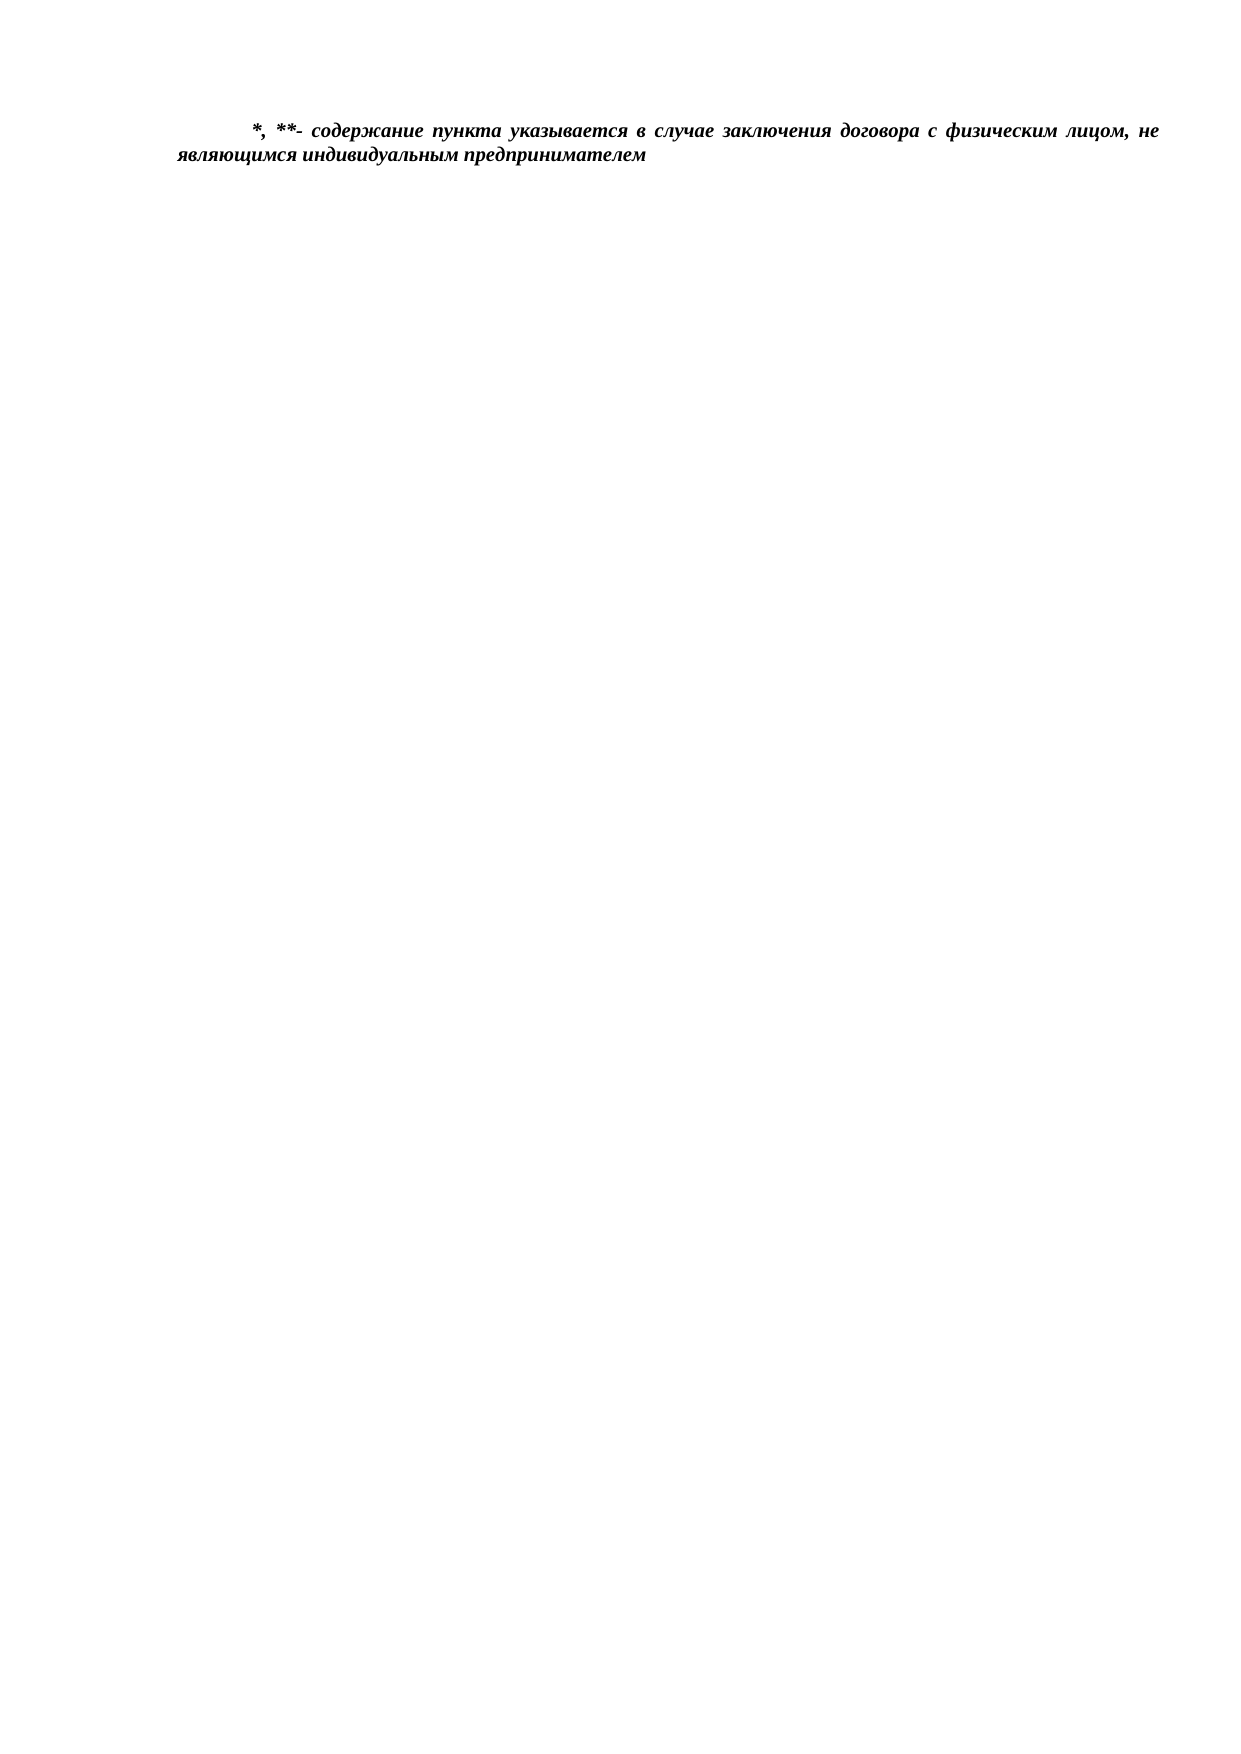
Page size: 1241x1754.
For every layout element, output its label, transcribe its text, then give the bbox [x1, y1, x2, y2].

text *, **- содержание пункта указывается в случае заключения договора с физическим лицом, не являющимся индивидуальным предпринимателем [177, 118, 1161, 166]
